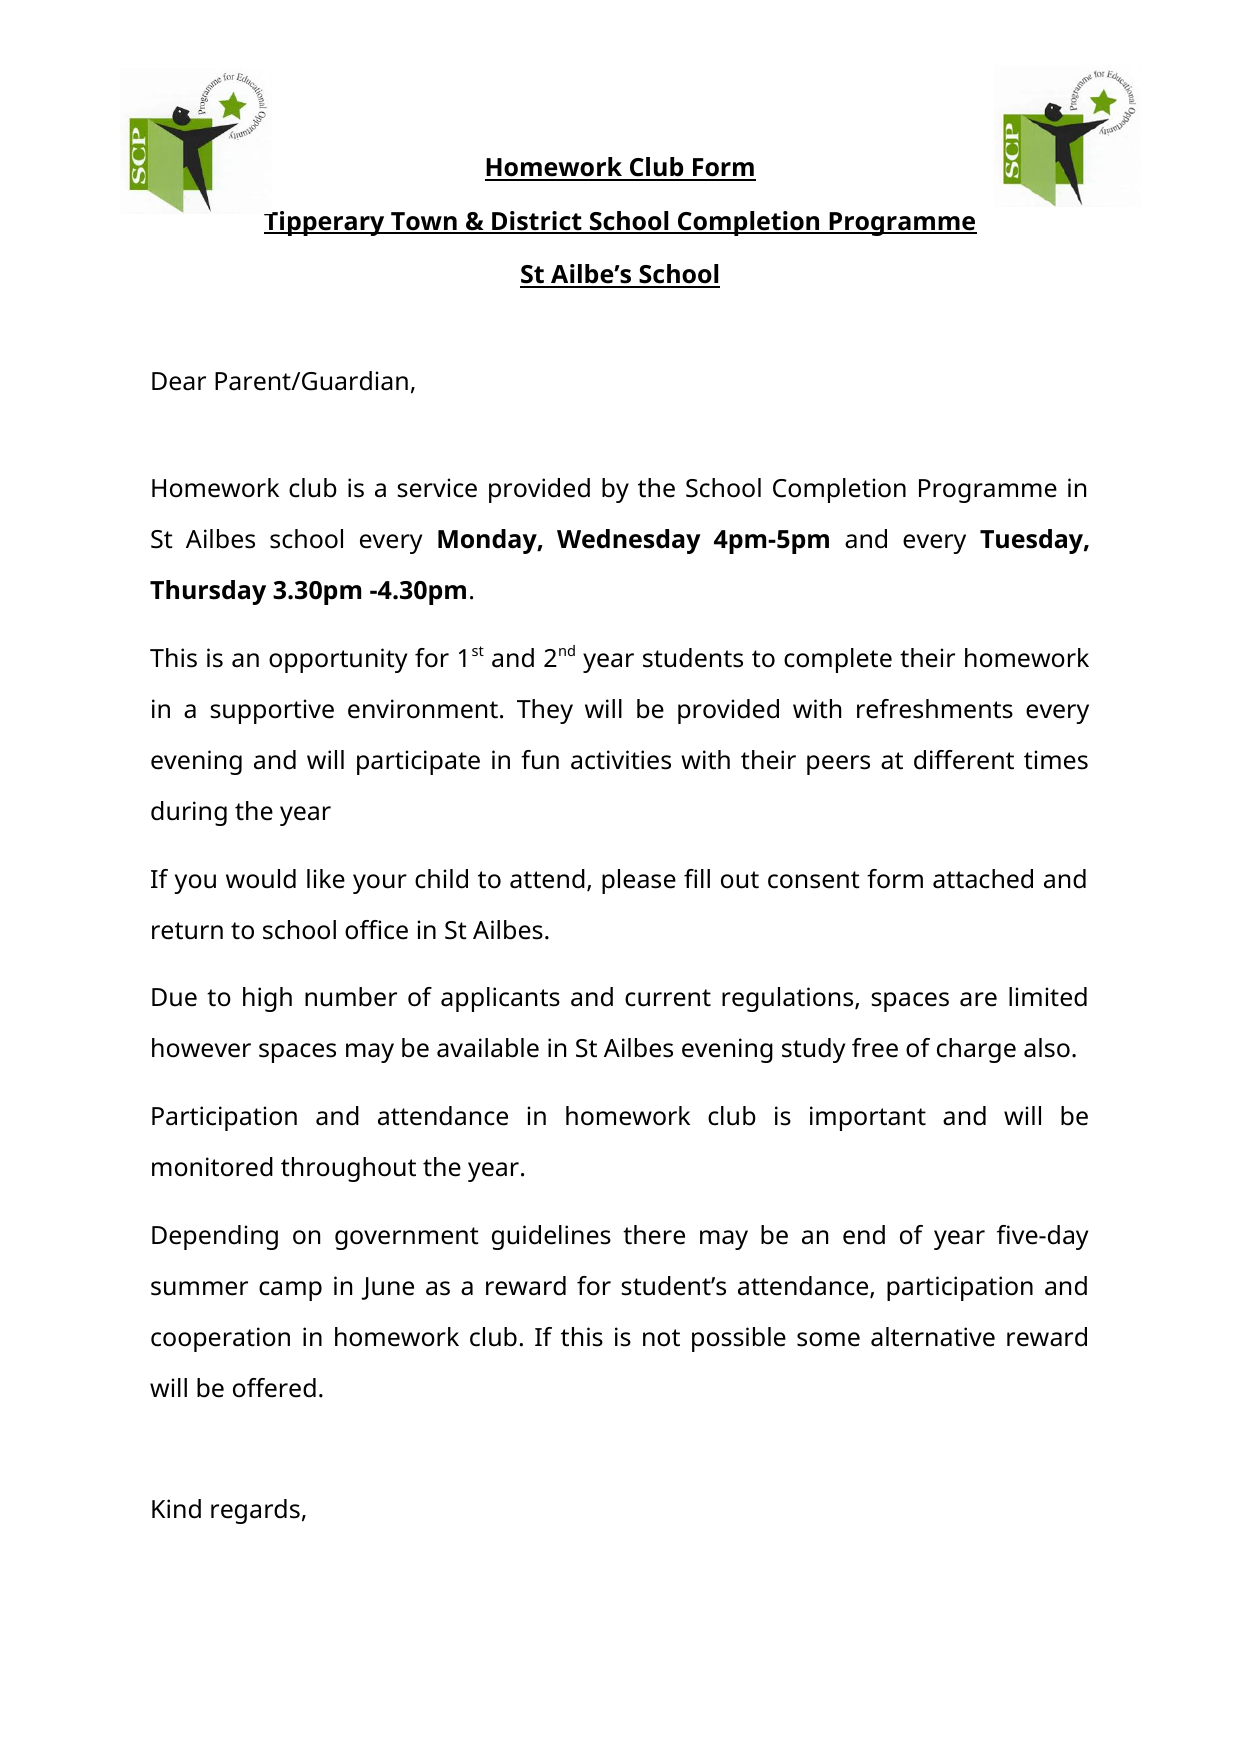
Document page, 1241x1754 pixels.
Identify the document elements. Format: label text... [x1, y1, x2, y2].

text Dear Parent/Guardian, [150, 364, 1090, 398]
text Participation and attendance in homework club is important and will be monitored throughout the year. [150, 1099, 1090, 1184]
text Homework club is a service provided by the School Completion Programme in St Ailbes school every Monday, Wednesday 4pm-5pm and every Tuesday, Thursday 3.30pm -4.30pm. [150, 471, 1090, 607]
text Depending on government guidelines there may be an end of year five-day summer camp in June as a reward for student’s attendance, participation and cooperation in homework club. If this is not possible some alternative reward will be offered. [150, 1217, 1090, 1405]
picture [993, 65, 1142, 207]
picture [119, 68, 273, 214]
text Kind regards, [150, 1492, 1090, 1526]
text Due to high number of applicants and current regulations, spaces are limited however spaces may be available in St Ailbes evening study free of charge also. [150, 980, 1090, 1065]
text Homework Club Form [273, 150, 993, 184]
text St Ailbe’s School [150, 257, 1090, 291]
text This is an opportunity for 1st and 2nd year students to complete their homework in a supportive environment. They will be provided with refreshments every evening and will participate in fun activities with their peers at different times during the year [150, 640, 1090, 828]
text If you would like your child to attend, please fill out consent form attached and return to school office in St Ailbes. [150, 861, 1090, 946]
text Tipperary Town & District School Completion Programme [150, 203, 1090, 237]
